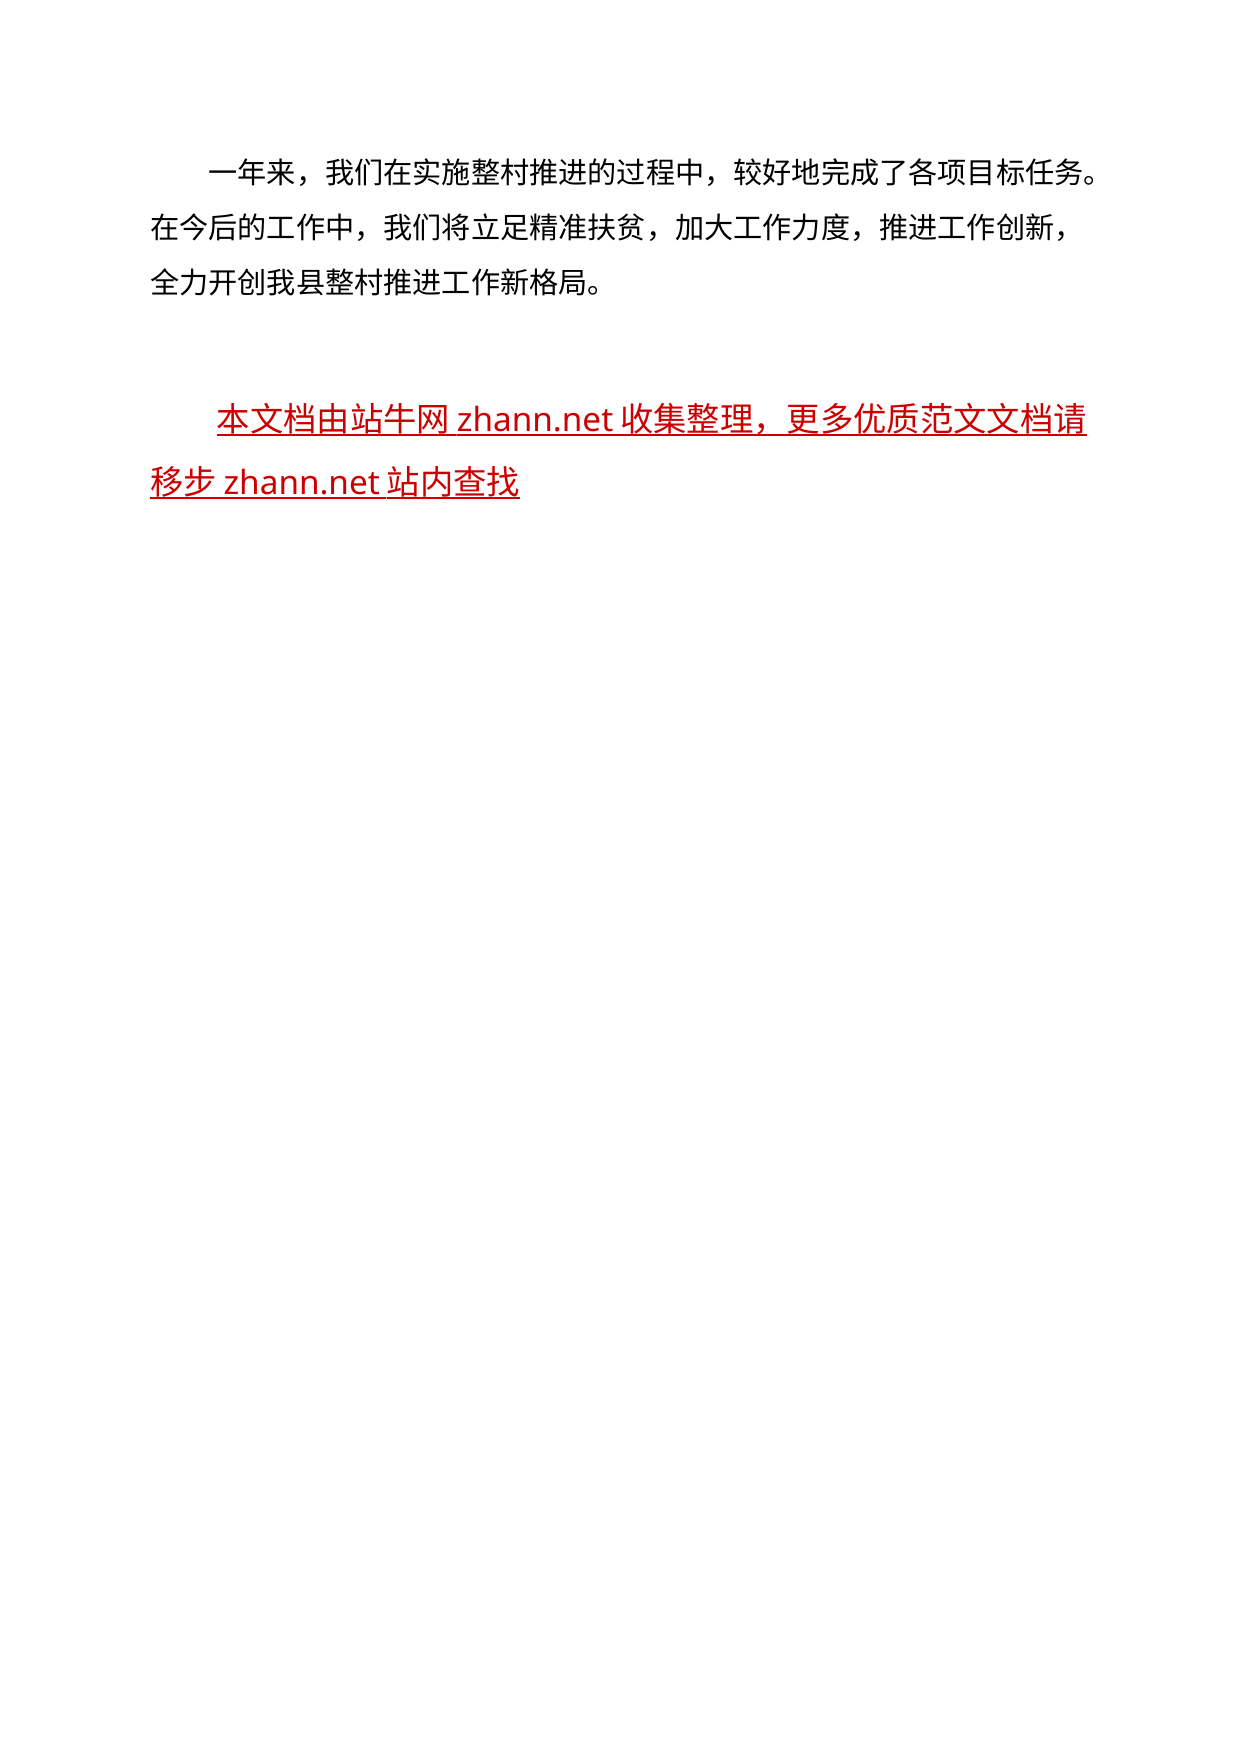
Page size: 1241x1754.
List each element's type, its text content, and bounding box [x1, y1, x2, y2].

text 本文档由站牛网zhann.net收集整理，更多优质范文文档请移步zhann.net站内查找 [150, 393, 1090, 504]
text 一年来，我们在实施整村推进的过程中，较好地完成了各项目标任务。在今后的工作中，我们将立足精准扶贫，加大工作力度，推进工作创新，全力开创我县整村推进工作新格局。 [150, 150, 1090, 302]
